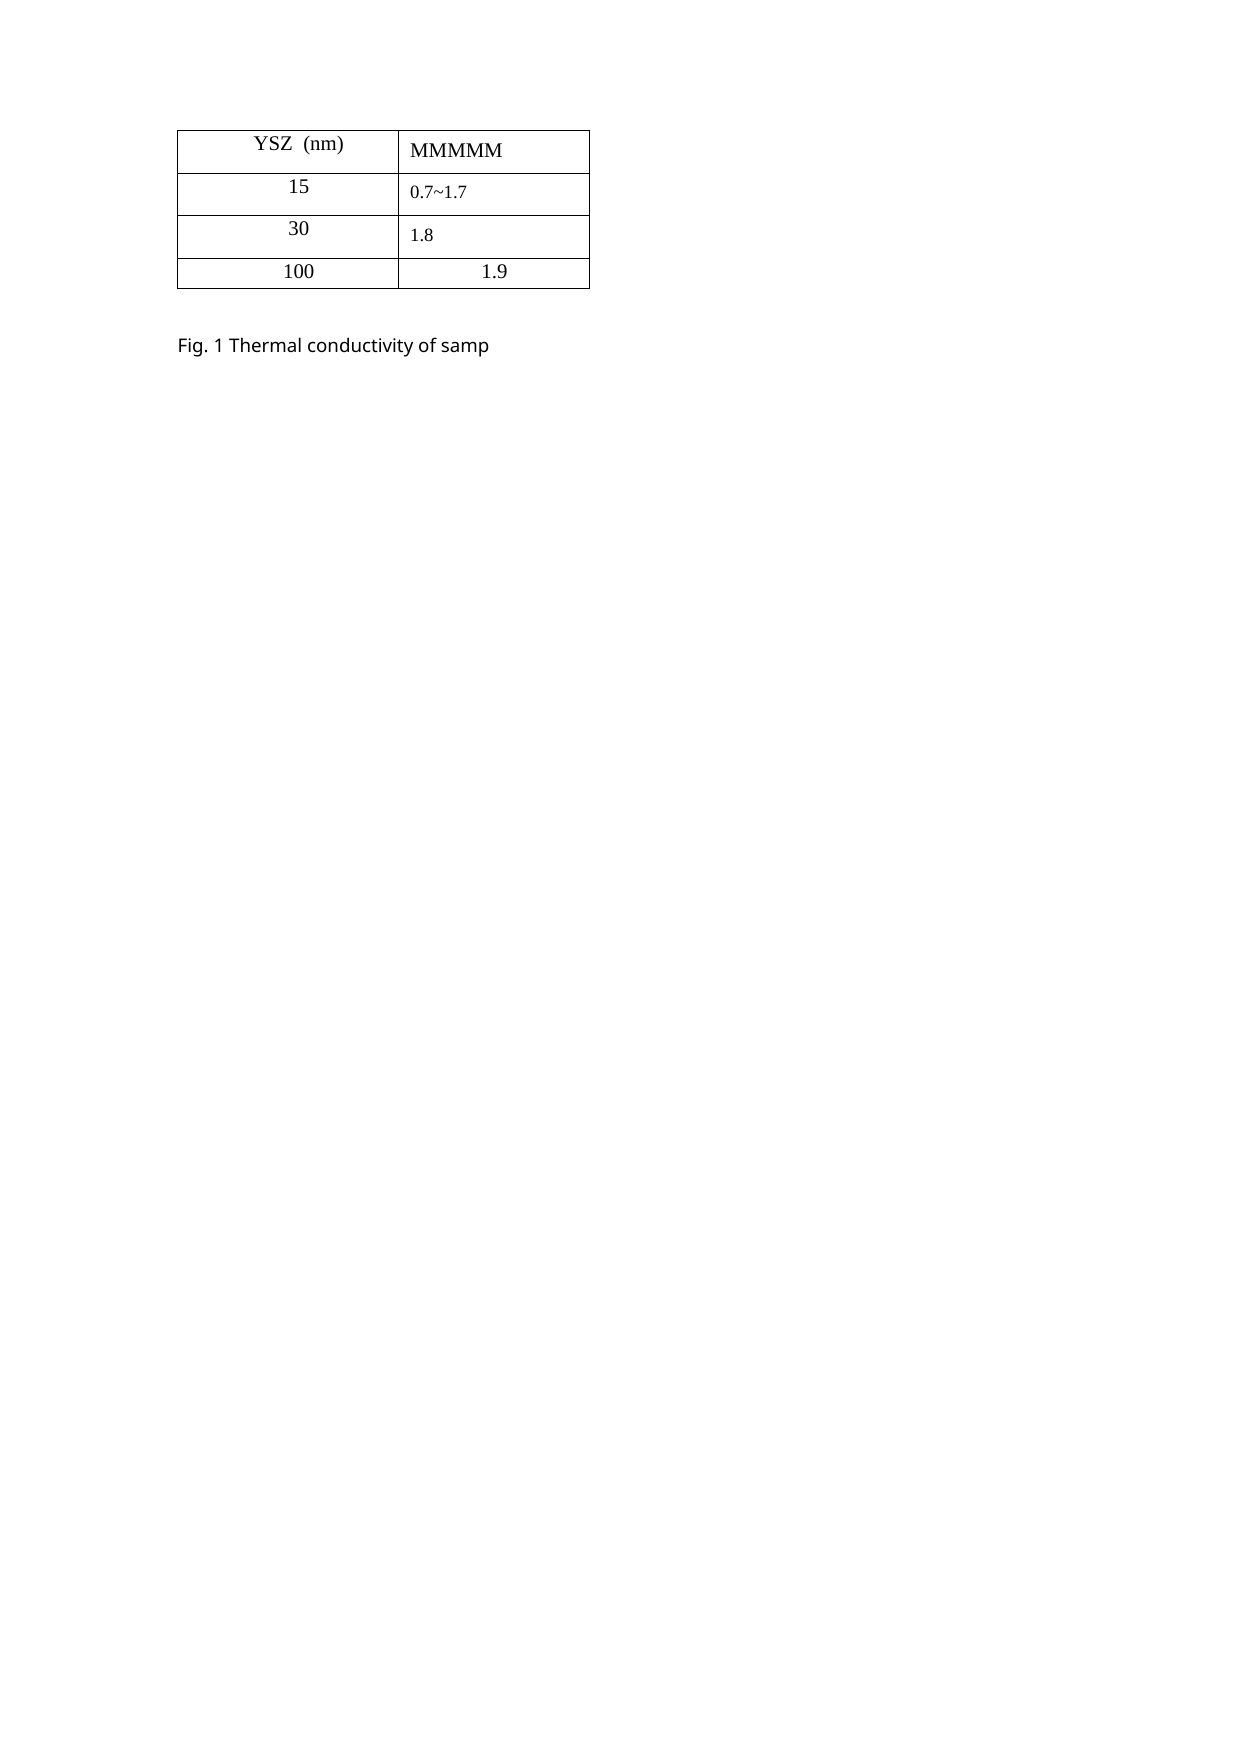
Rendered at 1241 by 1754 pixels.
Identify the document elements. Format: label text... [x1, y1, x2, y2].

table_header YSZ (nm) [178, 131, 398, 173]
table_cell 15 [178, 174, 398, 215]
table_cell 100 [178, 259, 398, 288]
table_cell 1.8 [399, 216, 589, 258]
table_cell 0.7~1.7 [399, 174, 589, 215]
table_cell 30 [178, 216, 398, 258]
table_header MMMMM [399, 131, 589, 173]
table_cell 1.9 [399, 259, 589, 288]
text Fig. 1 Thermal conductivity of samp [177, 326, 1063, 363]
